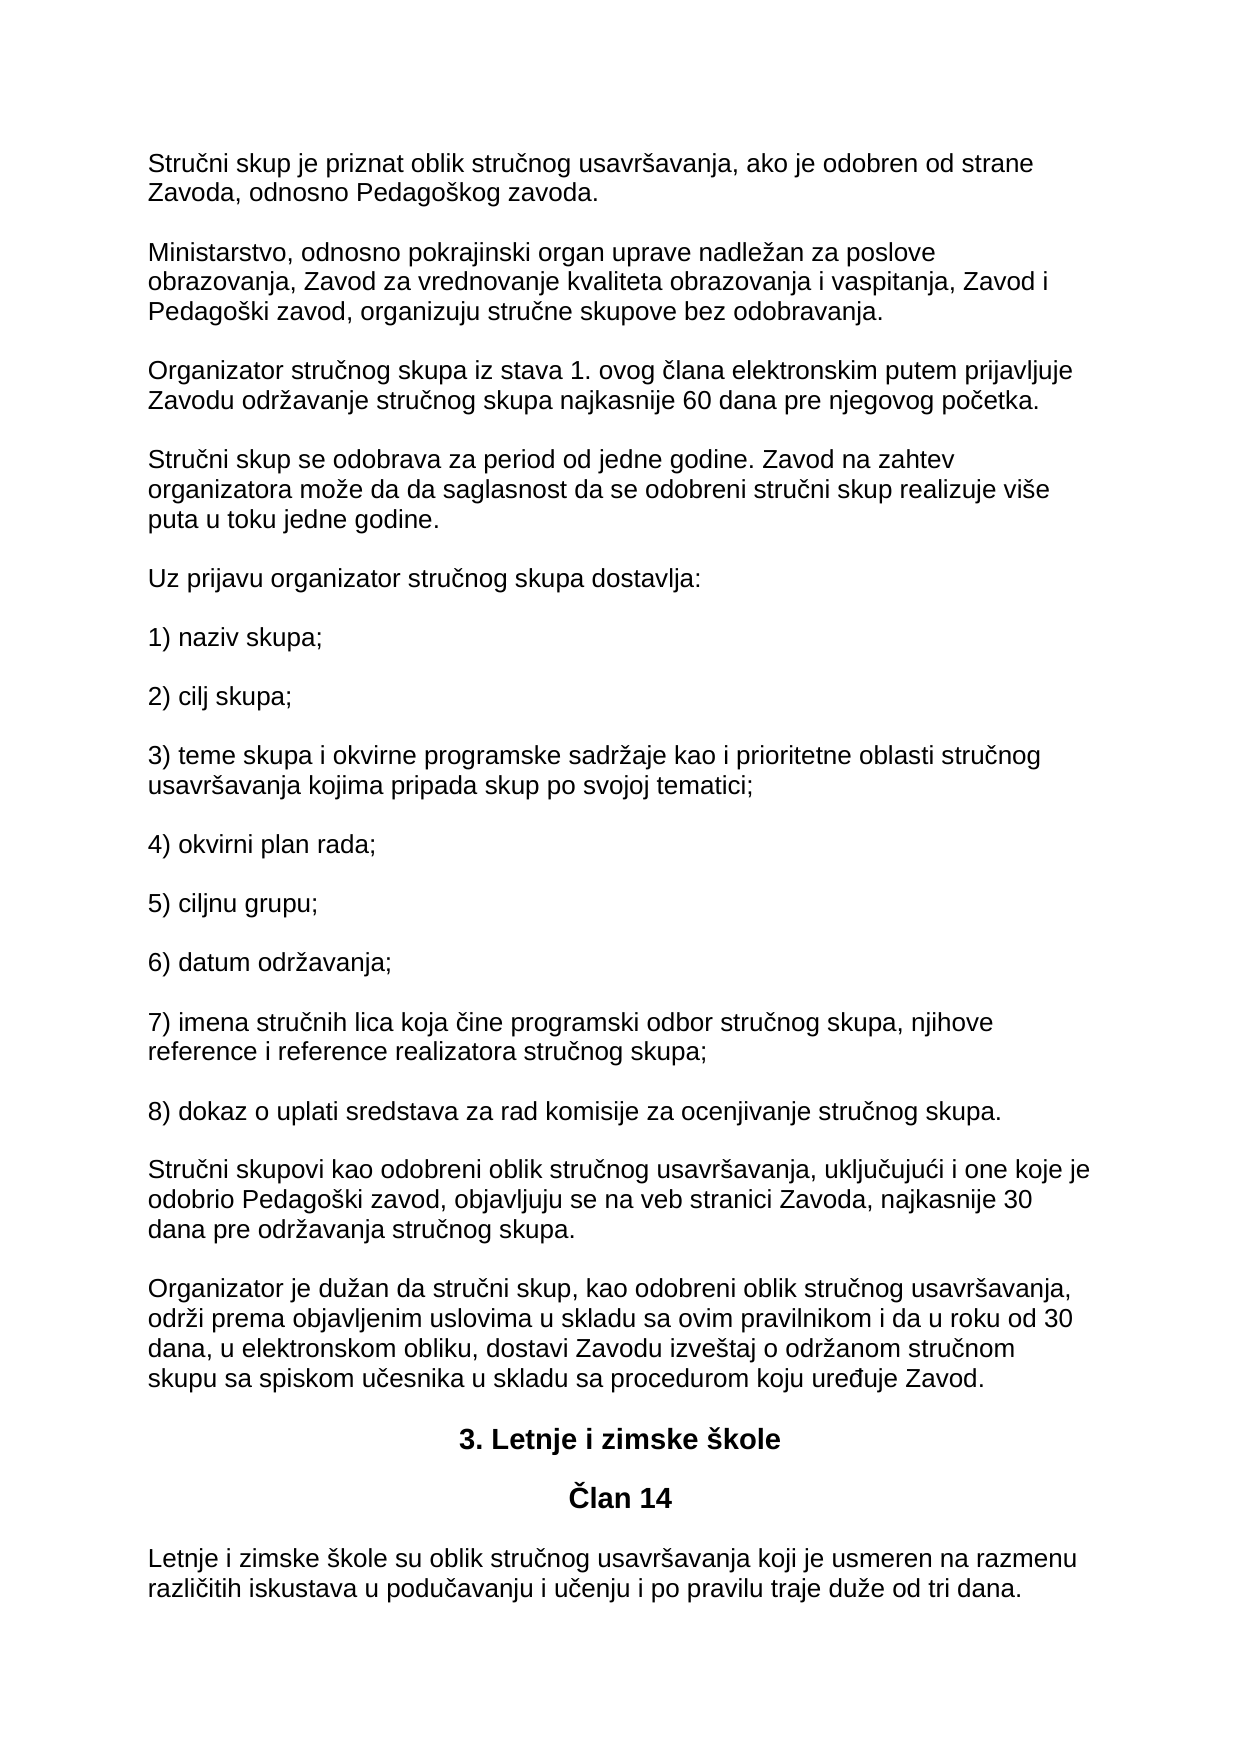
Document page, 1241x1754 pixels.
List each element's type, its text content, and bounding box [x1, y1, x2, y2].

text Stručni skup je priznat oblik stručnog usavršavanja, ako je odobren od strane Zavoda, odnosno Pedagoškog zavoda. [148, 148, 1093, 207]
text Stručni skup se odobrava za period od jedne godine. Zavod na zahtev organizatora može da da saglasnost da se odobreni stručni skup realizuje više puta u toku jedne godine. [148, 444, 1093, 534]
text Član 14 [148, 1481, 1093, 1514]
text 3. Letnje i zimske škole [148, 1422, 1093, 1456]
text Stručni skupovi kao odobreni oblik stručnog usavršavanja, uključujući i one koje je odobrio Pedagoški zavod, objavljuju se na veb stranici Zavoda, najkasnije 30 dana pre održavanja stručnog skupa. [148, 1154, 1093, 1244]
text Organizator je dužan da stručni skup, kao odobreni oblik stručnog usavršavanja, održi prema objavljenim uslovima u skladu sa ovim pravilnikom i da u roku od 30 dana, u elektronskom obliku, dostavi Zavodu izveštaj o održanom stručnom skupu sa spiskom učesnika u skladu sa procedurom koju uređuje Zavod. [148, 1273, 1093, 1393]
text 8) dokaz o uplati sredstava za rad komisije za ocenjivanje stručnog skupa. [148, 1096, 1093, 1125]
text Ministarstvo, odnosno pokrajinski organ uprave nadležan za poslove obrazovanja, Zavod za vrednovanje kvaliteta obrazovanja i vaspitanja, Zavod i Pedagoški zavod, organizuju stručne skupove bez odobravanja. [148, 237, 1093, 326]
text Uz prijavu organizator stručnog skupa dostavlja: [148, 563, 1093, 593]
text 6) datum održavanja; [148, 947, 1093, 977]
text 5) ciljnu grupu; [148, 888, 1093, 918]
text Letnje i zimske škole su oblik stručnog usavršavanja koji je usmeren na razmenu različitih iskustava u podučavanju i učenju i po pravilu traje duže od tri dana. [148, 1543, 1093, 1603]
text 4) okvirni plan rada; [148, 829, 1093, 859]
text 2) cilj skupa; [148, 681, 1093, 711]
text 3) teme skupa i okvirne programske sadržaje kao i prioritetne oblasti stručnog usavršavanja kojima pripada skup po svojoj tematici; [148, 740, 1093, 800]
text 7) imena stručnih lica koja čine programski odbor stručnog skupa, njihove reference i reference realizatora stručnog skupa; [148, 1007, 1093, 1066]
text Organizator stručnog skupa iz stava 1. ovog člana elektronskim putem prijavljuje Zavodu održavanje stručnog skupa najkasnije 60 dana pre njegovog početka. [148, 355, 1093, 415]
text 1) naziv skupa; [148, 622, 1093, 652]
